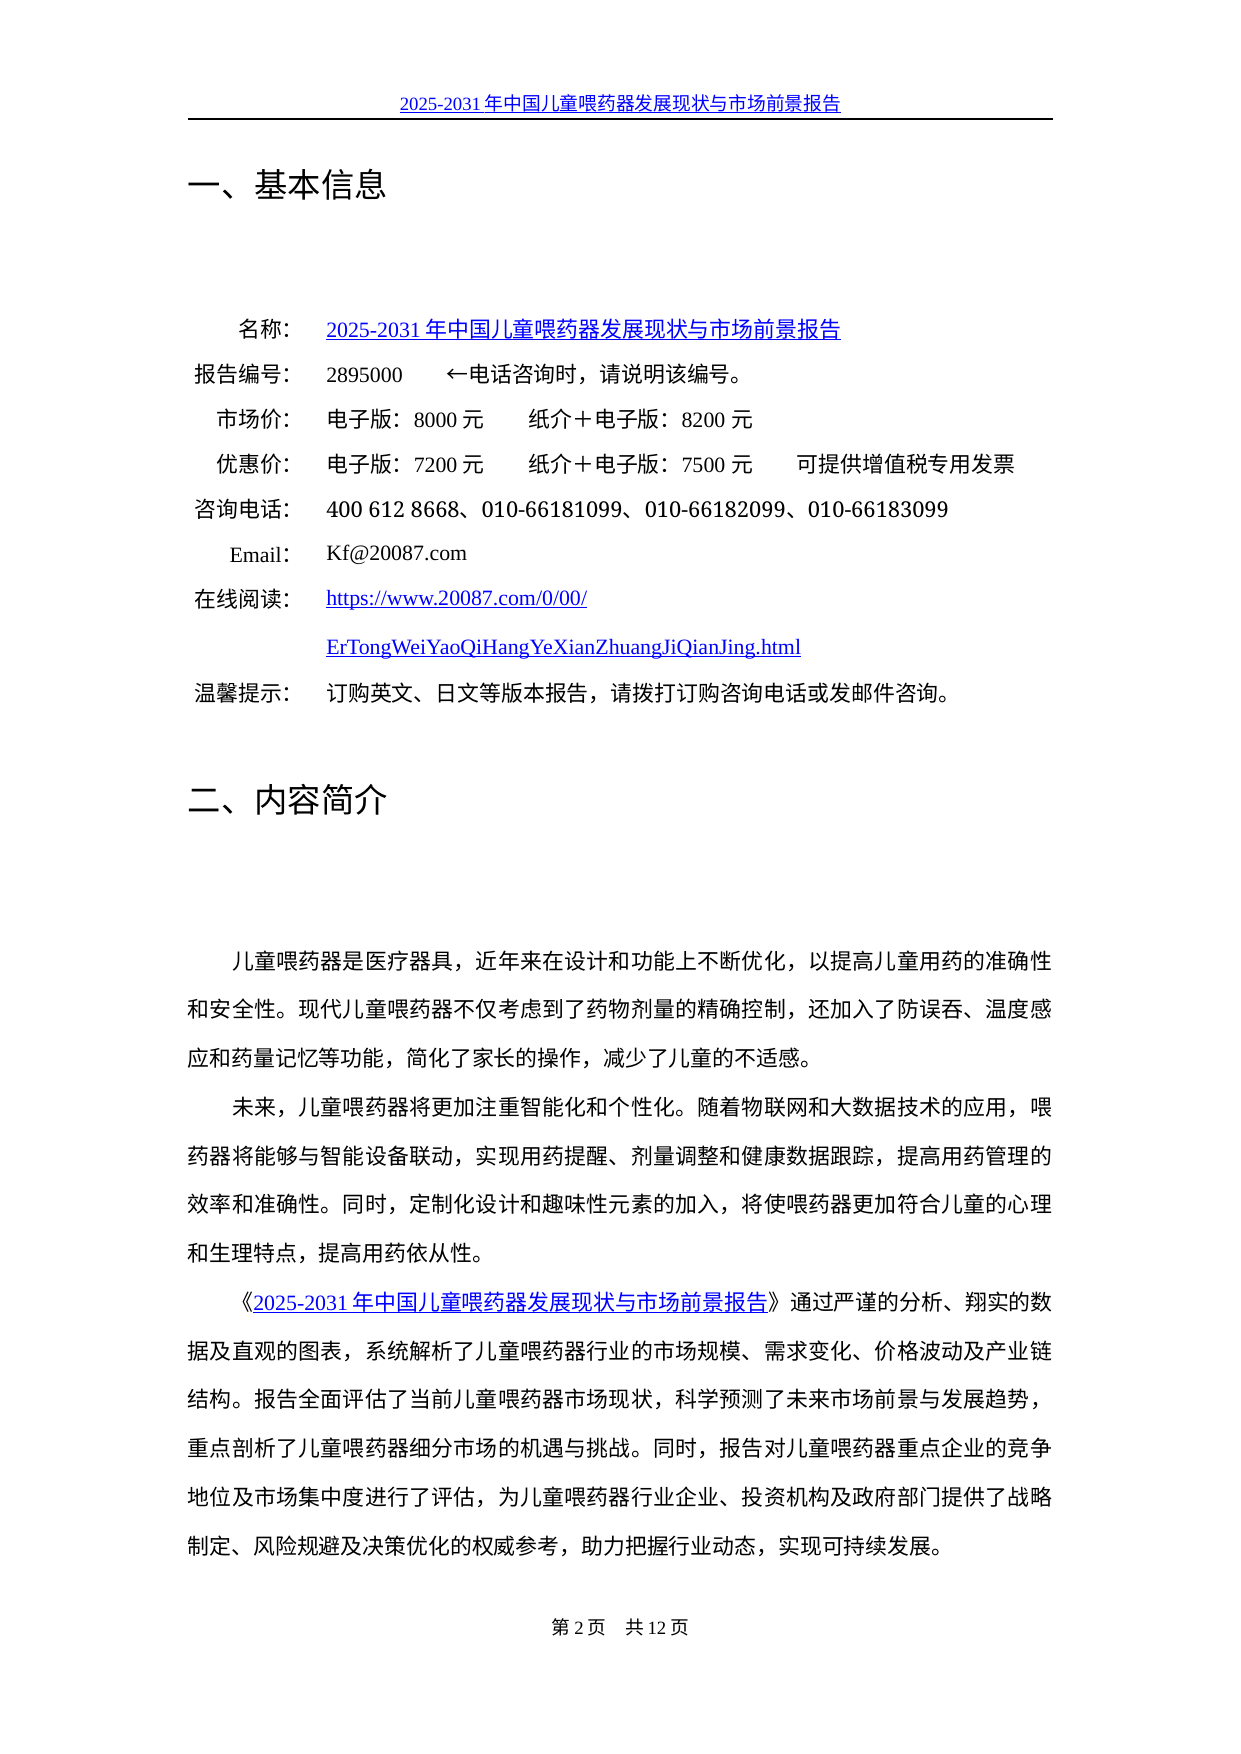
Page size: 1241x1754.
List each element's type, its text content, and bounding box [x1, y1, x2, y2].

table_cell 电子版：7200 元 纸介＋电子版：7500 元 可提供增值税专用发票 [315, 447, 1073, 492]
table_header 2025-2031年中国儿童喂药器发展现状与市场前景报告 [315, 312, 1073, 357]
title 二、内容简介 [187, 766, 1053, 831]
table_cell 2895000 ←电话咨询时，请说明该编号。 [315, 357, 1073, 402]
table_cell 咨询电话： [167, 492, 315, 537]
table_cell 订购英文、日文等版本报告，请拨打订购咨询电话或发邮件咨询。 [315, 675, 1073, 720]
table_cell [315, 582, 1073, 675]
table_header 名称： [167, 312, 315, 357]
title 一、基本信息 [187, 150, 1053, 215]
table_cell 市场价： [167, 402, 315, 447]
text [187, 943, 1053, 1561]
table_cell 温馨提示： [167, 675, 315, 720]
table_cell Email： [167, 537, 315, 582]
table_cell Kf@20087.com [315, 537, 1073, 582]
table_cell 在线阅读： [167, 582, 315, 675]
table_cell 400 612 8668、010-66181099、010-66182099、010-66183099 [315, 492, 1073, 537]
table_cell 优惠价： [167, 447, 315, 492]
table_cell 报告编号： [167, 357, 315, 402]
table_cell 电子版：8000 元 纸介＋电子版：8200 元 [315, 402, 1073, 447]
